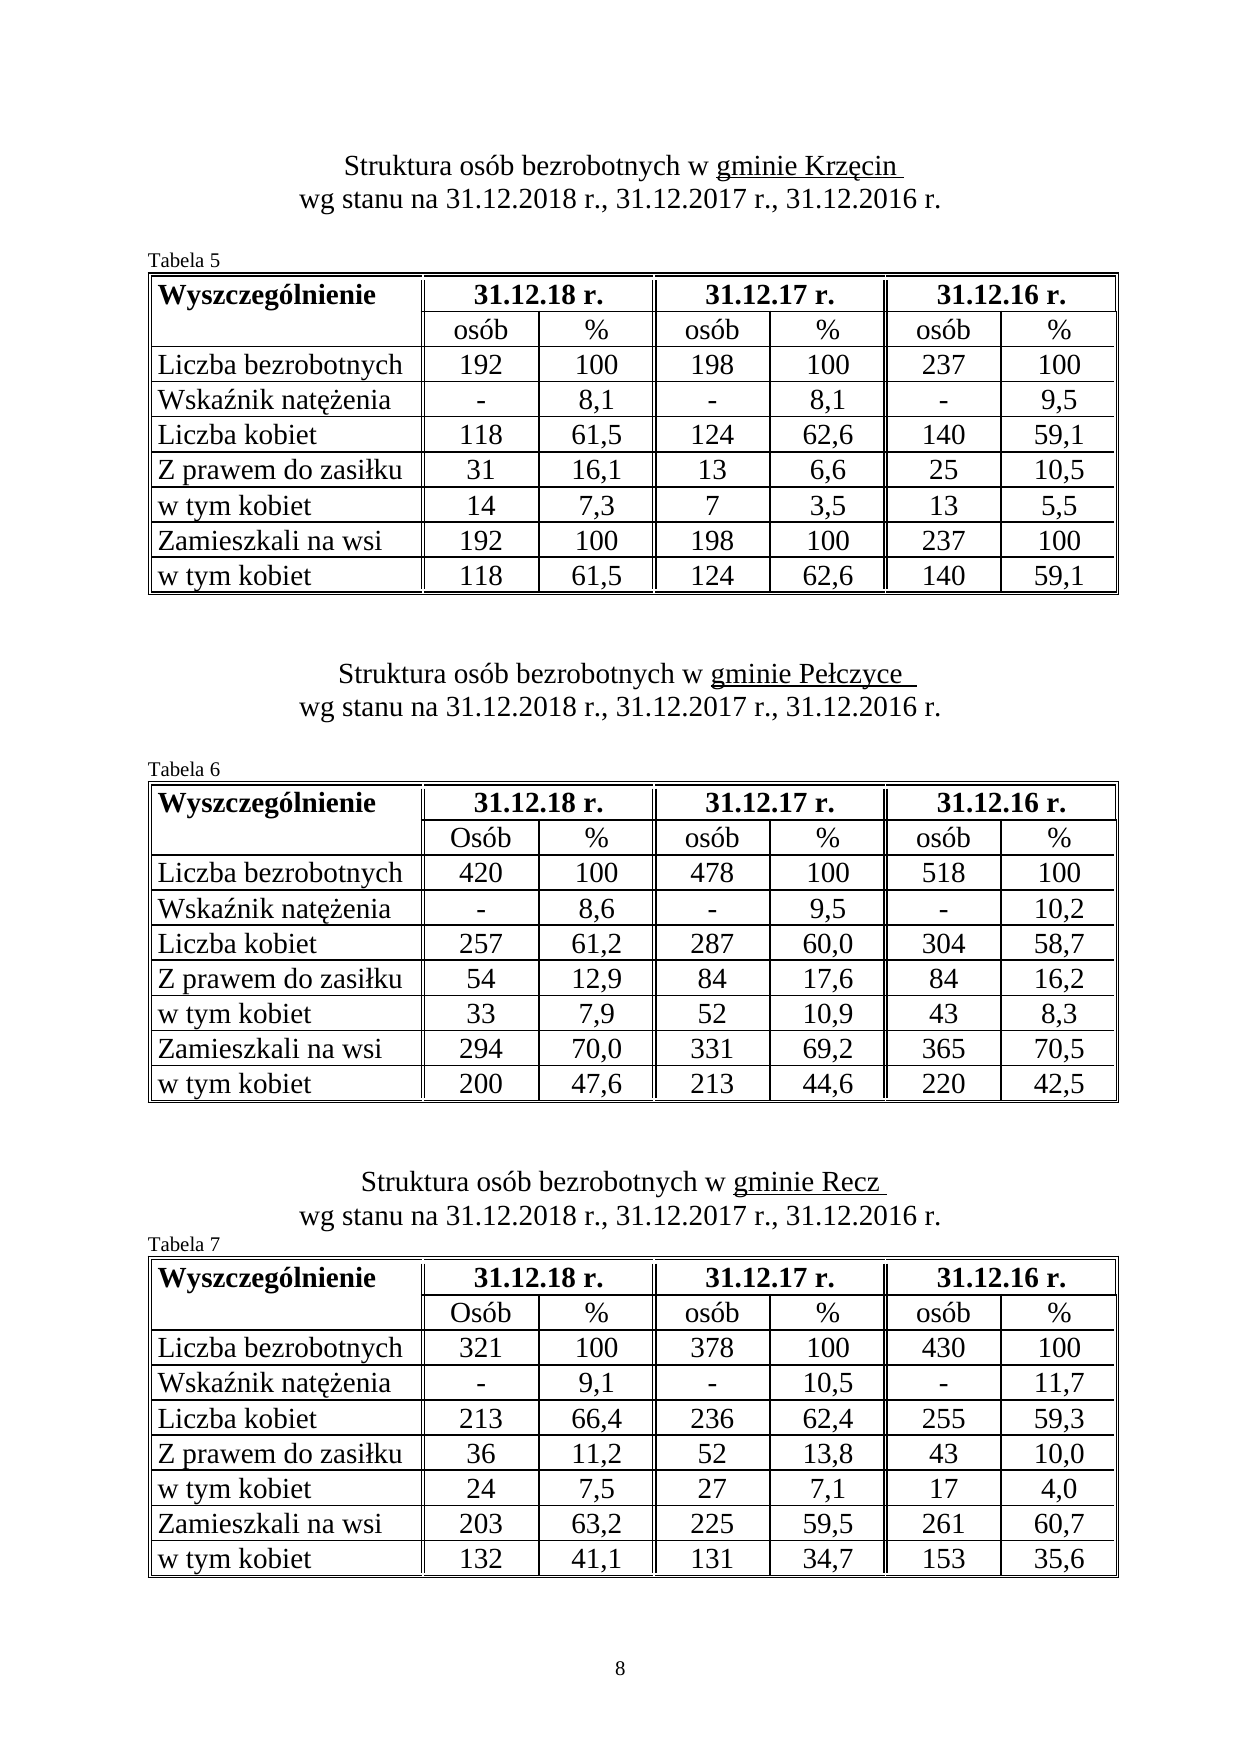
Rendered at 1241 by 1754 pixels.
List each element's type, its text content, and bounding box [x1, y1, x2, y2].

table_cell 10,5 [1002, 451, 1116, 486]
table_cell % [540, 1296, 652, 1329]
table_cell % [771, 312, 883, 346]
table_cell 60,0 [771, 926, 883, 959]
text Tabela 6 [148, 757, 1093, 781]
table_cell 203 [425, 1506, 538, 1539]
table_cell Z prawem do zasiłku [152, 453, 421, 486]
table_cell 100 [540, 1331, 652, 1364]
table_cell 378 [657, 1331, 769, 1364]
table_cell 294 [425, 1031, 538, 1065]
table_cell 31 [425, 453, 538, 486]
text Struktura osób bezrobotnych w gminie Krzęcin [148, 148, 1093, 181]
table_cell 236 [657, 1401, 769, 1434]
table_cell Wskaźnik natężenia [152, 382, 421, 416]
table_cell 27 [657, 1471, 769, 1504]
table_cell 6,6 [771, 453, 883, 486]
table_cell 192 [425, 347, 538, 381]
table_cell 131 [654, 1541, 769, 1575]
table_cell Zamieszkali na wsi [152, 523, 421, 556]
table_cell 3,5 [771, 488, 883, 521]
table_cell Osób [425, 821, 538, 854]
table_cell Liczba bezrobotnych [152, 856, 421, 889]
table_cell Liczba kobiet [152, 926, 421, 959]
table_cell w tym kobiet [152, 1066, 423, 1100]
table_cell 52 [657, 996, 769, 1029]
table_cell osób [657, 1296, 769, 1329]
table_cell 478 [657, 856, 769, 889]
table_cell 59,1 [1002, 556, 1116, 591]
table_cell 13 [888, 488, 1000, 521]
table_cell 100 [771, 1331, 883, 1364]
text Struktura osób bezrobotnych w gminie Recz [148, 1164, 1093, 1198]
table_cell 100 [540, 856, 652, 889]
table_cell 61,2 [540, 926, 652, 959]
table_cell 7,1 [771, 1471, 883, 1504]
table_cell 198 [657, 347, 769, 381]
table_cell 24 [425, 1471, 538, 1504]
table_cell 200 [423, 1066, 538, 1100]
table_cell % [540, 821, 652, 854]
text wg stanu na 31.12.2018 r., 31.12.2017 r., 31.12.2016 r. [148, 181, 1093, 215]
table_cell - [425, 891, 538, 924]
table_header 31.12.17 r. [654, 274, 886, 311]
table_cell 10,2 [1002, 889, 1116, 924]
table_cell 61,5 [540, 417, 652, 451]
table_cell 60,7 [1002, 1505, 1116, 1539]
table_cell 8,6 [540, 891, 652, 924]
table_cell 59,1 [1002, 416, 1116, 451]
table_cell 12,9 [540, 961, 652, 994]
table_cell 41,1 [540, 1541, 654, 1575]
table_cell % [540, 312, 652, 346]
table_cell 25 [888, 453, 1000, 486]
table_header Wyszczególnienie [150, 782, 423, 854]
table_header 31.12.16 r. [886, 1260, 1115, 1294]
table_cell % [771, 1296, 883, 1329]
table_cell - [888, 382, 1000, 416]
table_cell 58,7 [1002, 924, 1116, 959]
table_cell 66,4 [540, 1401, 652, 1434]
table_cell 237 [888, 523, 1000, 556]
table_cell 100 [771, 856, 883, 889]
table_cell 5,5 [1002, 486, 1116, 521]
table_cell 84 [657, 961, 769, 994]
table_cell Zamieszkali na wsi [152, 1031, 421, 1065]
text Tabela 7 [148, 1232, 1093, 1256]
table_cell 100 [771, 523, 883, 556]
table_cell w tym kobiet [152, 558, 423, 591]
table_cell 44,6 [771, 1066, 886, 1100]
table_cell - [425, 382, 538, 416]
table_cell 365 [888, 1031, 1000, 1065]
table_cell % [1002, 821, 1116, 854]
table_cell 9,5 [771, 891, 883, 924]
text wg stanu na 31.12.2018 r., 31.12.2017 r., 31.12.2016 r. [148, 1198, 1093, 1232]
table_cell 237 [888, 347, 1000, 381]
table_cell 84 [888, 961, 1000, 994]
table_cell 52 [657, 1436, 769, 1469]
table_cell 9,5 [1002, 381, 1116, 416]
table_cell 8,3 [1002, 995, 1116, 1029]
table_cell 100 [540, 347, 652, 381]
table_cell 420 [425, 856, 538, 889]
table_header 31.12.16 r. [886, 277, 1115, 311]
table_cell 43 [888, 996, 1000, 1029]
table_cell osób [888, 821, 1000, 854]
table_cell Liczba bezrobotnych [152, 1331, 421, 1364]
table_cell 43 [888, 1436, 1000, 1469]
table_cell 287 [657, 926, 769, 959]
table_cell 100 [1002, 854, 1116, 889]
text Tabela 5 [148, 248, 1093, 272]
table_cell 8,1 [771, 382, 883, 416]
table_cell 59,5 [771, 1506, 883, 1539]
table_cell osób [888, 1296, 1000, 1329]
table_cell 100 [771, 347, 883, 381]
table_cell 331 [657, 1031, 769, 1065]
table_header 31.12.18 r. [423, 782, 654, 819]
table_cell 13,8 [771, 1436, 883, 1469]
table_cell 7 [657, 488, 769, 521]
table_cell 47,6 [540, 1066, 654, 1100]
table_cell 198 [657, 523, 769, 556]
table_cell 14 [425, 488, 538, 521]
table_cell - [425, 1366, 538, 1399]
table_cell 35,6 [1002, 1540, 1116, 1575]
table_cell 11,2 [540, 1436, 652, 1469]
table_cell 124 [654, 558, 769, 591]
table_cell 9,1 [540, 1366, 652, 1399]
table_cell - [888, 1366, 1000, 1399]
table_cell 59,3 [1002, 1399, 1116, 1434]
table_header 31.12.18 r. [423, 274, 654, 311]
table_cell 255 [888, 1401, 1000, 1434]
table_cell 257 [425, 926, 538, 959]
table_cell 36 [425, 1436, 538, 1469]
table_header 31.12.16 r. [886, 786, 1115, 819]
table_cell w tym kobiet [152, 1471, 421, 1504]
table_cell - [888, 891, 1000, 924]
table_cell w tym kobiet [152, 1541, 423, 1575]
table_cell 17 [888, 1471, 1000, 1504]
table_cell 118 [425, 417, 538, 451]
table_cell 34,7 [771, 1541, 886, 1575]
table_cell 4,0 [1002, 1469, 1116, 1504]
table_cell 321 [425, 1331, 538, 1364]
table_cell 10,0 [1002, 1434, 1116, 1469]
table_cell 220 [886, 1066, 1000, 1100]
table_cell 11,7 [1002, 1364, 1116, 1399]
table_cell Liczba kobiet [152, 417, 421, 451]
text wg stanu na 31.12.2018 r., 31.12.2017 r., 31.12.2016 r. [148, 689, 1093, 723]
table_cell Osób [425, 1296, 538, 1329]
table_cell 100 [1002, 1329, 1116, 1364]
table_cell Liczba bezrobotnych [152, 347, 421, 381]
table_cell 61,5 [540, 558, 654, 591]
table_cell 10,5 [771, 1366, 883, 1399]
table_cell 261 [888, 1506, 1000, 1539]
table_cell 100 [1002, 346, 1116, 381]
table_cell osób [657, 821, 769, 854]
table_cell % [1002, 312, 1116, 346]
table_cell 33 [425, 996, 538, 1029]
table_cell Wskaźnik natężenia [152, 891, 421, 924]
text Struktura osób bezrobotnych w gminie Pełczyce [148, 656, 1093, 689]
table_cell 16,2 [1002, 959, 1116, 994]
table_header 31.12.17 r. [654, 782, 886, 819]
table_header 31.12.17 r. [654, 1257, 886, 1294]
table_cell - [657, 1366, 769, 1399]
table_header 31.12.18 r. [423, 1257, 654, 1294]
table_cell 62,6 [771, 558, 886, 591]
table_cell Wskaźnik natężenia [152, 1366, 421, 1399]
table_cell 70,5 [1002, 1030, 1116, 1065]
table_cell 132 [423, 1541, 538, 1575]
table_cell 13 [657, 453, 769, 486]
table_header Wyszczególnienie [150, 274, 423, 346]
table_cell 69,2 [771, 1031, 883, 1065]
table_header Wyszczególnienie [150, 1257, 423, 1329]
table_cell 518 [888, 856, 1000, 889]
table_cell 7,3 [540, 488, 652, 521]
table_cell 62,6 [771, 417, 883, 451]
table_cell 16,1 [540, 453, 652, 486]
table_cell 430 [888, 1331, 1000, 1364]
table_cell osób [888, 312, 1000, 346]
table_cell - [657, 891, 769, 924]
table_cell 225 [657, 1506, 769, 1539]
table_cell 10,9 [771, 996, 883, 1029]
table_cell 124 [657, 417, 769, 451]
table_cell osób [657, 312, 769, 346]
table_cell 54 [425, 961, 538, 994]
table_cell % [1002, 1296, 1116, 1329]
table_cell 70,0 [540, 1031, 652, 1065]
table_cell w tym kobiet [152, 488, 421, 521]
table_cell 140 [886, 558, 1000, 591]
table_cell 63,2 [540, 1506, 652, 1539]
table_cell 42,5 [1002, 1065, 1116, 1100]
table_cell 100 [1002, 521, 1116, 556]
table_cell Liczba kobiet [152, 1401, 421, 1434]
table_cell % [771, 821, 883, 854]
table_cell w tym kobiet [152, 996, 421, 1029]
table_cell Z prawem do zasiłku [152, 961, 421, 994]
table_cell 213 [654, 1066, 769, 1100]
table_cell Zamieszkali na wsi [152, 1506, 421, 1539]
table_cell 7,9 [540, 996, 652, 1029]
table_cell 153 [886, 1541, 1000, 1575]
table_cell osób [425, 312, 538, 346]
table_cell 140 [888, 417, 1000, 451]
table_cell - [657, 382, 769, 416]
table_cell 213 [425, 1401, 538, 1434]
table_cell 100 [540, 523, 652, 556]
table_cell 7,5 [540, 1471, 652, 1504]
table_cell 62,4 [771, 1401, 883, 1434]
table_cell 17,6 [771, 961, 883, 994]
table_cell 8,1 [540, 382, 652, 416]
table_cell 192 [425, 523, 538, 556]
table_cell 118 [423, 558, 538, 591]
table_cell Z prawem do zasiłku [152, 1436, 421, 1469]
table_cell 304 [888, 926, 1000, 959]
